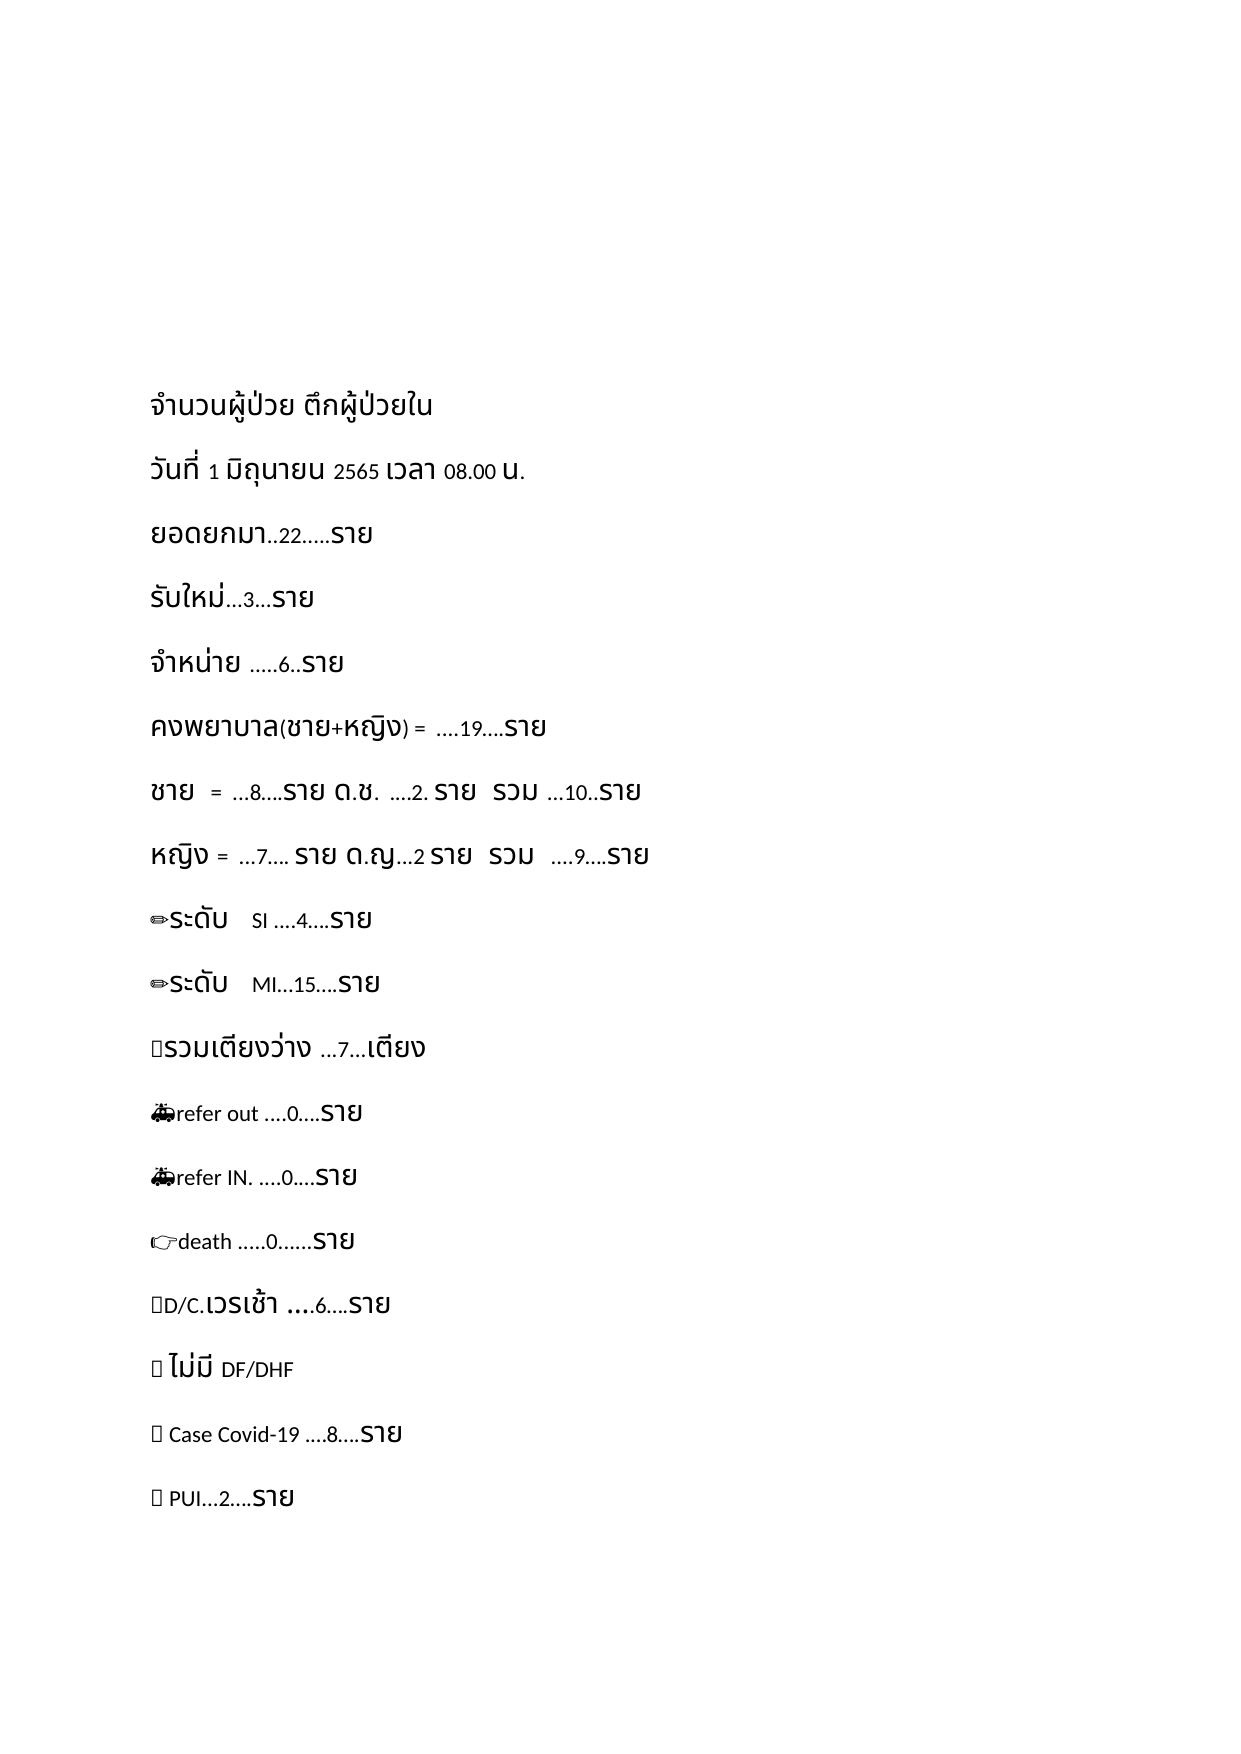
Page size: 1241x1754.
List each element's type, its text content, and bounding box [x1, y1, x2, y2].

text 👉death .....0......ราย [150, 1218, 1090, 1263]
text ✏️ระดับ MI…15….ราย [150, 962, 1090, 1006]
text หญิง = ...7…. ราย ด.ญ...2 ราย รวม ....9….ราย [150, 833, 1090, 878]
text 🚑refer IN. ....0.…ราย [150, 1154, 1090, 1198]
text 🚑refer out ....0….ราย [150, 1090, 1090, 1134]
text 🏩D/C.เวรเช้า ….6….ราย [150, 1283, 1090, 1327]
text ✏️ระดับ SI ....4….ราย [150, 898, 1090, 942]
text จำนวนผู้ป่วย ตึกผู้ป่วยใน [150, 384, 1090, 428]
text วันที่ 1มิถุนายน 2565 เวลา 08.00 น. [150, 448, 1090, 493]
text รับใหม่...3...ราย [150, 577, 1090, 621]
text จำหน่าย .....6..ราย [150, 641, 1090, 685]
text คงพยาบาล(ชาย+หญิง) = ....19….ราย [150, 705, 1090, 749]
text 🏥 ไม่มี DF/DHF [150, 1347, 1090, 1391]
text ชาย = ...8….ราย ด.ช. .…2. ราย รวม ...10..ราย [150, 769, 1090, 813]
text 🏩 Case Covid-19 .…8….ราย [150, 1411, 1090, 1455]
text 🏩รวมเตียงว่าง ...7...เตียง [150, 1026, 1090, 1070]
text 💒 PUI...2….ราย [150, 1475, 1090, 1519]
text ยอดยกมา..22.....ราย [150, 513, 1090, 557]
